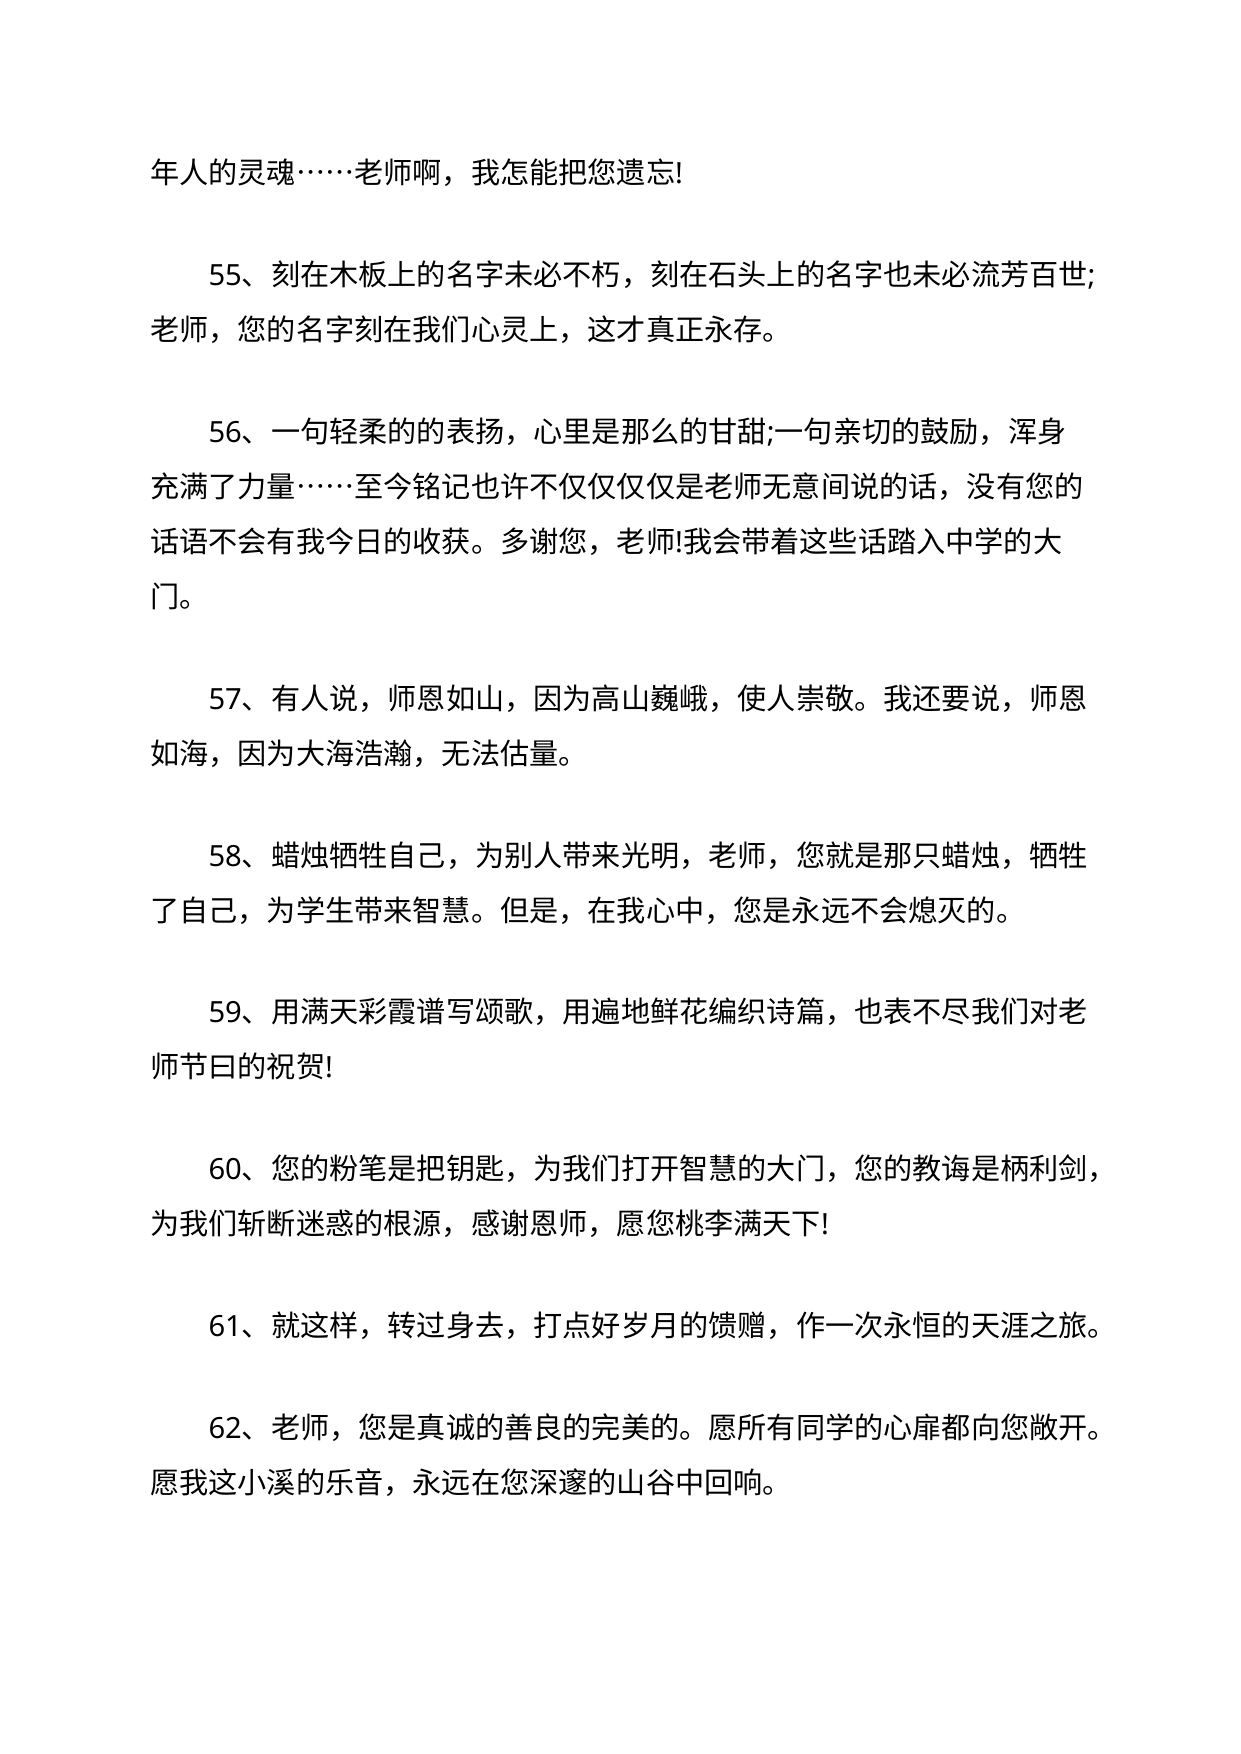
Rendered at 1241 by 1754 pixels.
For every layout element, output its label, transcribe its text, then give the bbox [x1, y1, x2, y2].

text 55、刻在木板上的名字未必不朽，刻在石头上的名字也未必流芳百世;老师，您的名字刻在我们心灵上，这才真正永存。 [150, 252, 1090, 349]
text 56、一句轻柔的的表扬，心里是那么的甘甜;一句亲切的鼓励，浑身充满了力量……至今铭记也许不仅仅仅仅是老师无意间说的话，没有您的话语不会有我今日的收获。多谢您，老师!我会带着这些话踏入中学的大门。 [150, 409, 1090, 616]
text 57、有人说，师恩如山，因为高山巍峨，使人崇敬。我还要说，师恩如海，因为大海浩瀚，无法估量。 [150, 675, 1090, 773]
text 61、就这样，转过身去，打点好岁月的馈赠，作一次永恒的天涯之旅。 [150, 1303, 1090, 1345]
text 58、蜡烛牺牲自己，为别人带来光明，老师，您就是那只蜡烛，牺牲了自己，为学生带来智慧。但是，在我心中，您是永远不会熄灭的。 [150, 832, 1090, 929]
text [150, 150, 1090, 192]
text 62、老师，您是真诚的善良的完美的。愿所有同学的心扉都向您敞开。愿我这小溪的乐音，永远在您深邃的山谷中回响。 [150, 1405, 1090, 1502]
text 59、用满天彩霞谱写颂歌，用遍地鲜花编织诗篇，也表不尽我们对老师节曰的祝贺! [150, 989, 1090, 1086]
text 60、您的粉笔是把钥匙，为我们打开智慧的大门，您的教诲是柄利剑，为我们斩断迷惑的根源，感谢恩师，愿您桃李满天下! [150, 1146, 1090, 1243]
